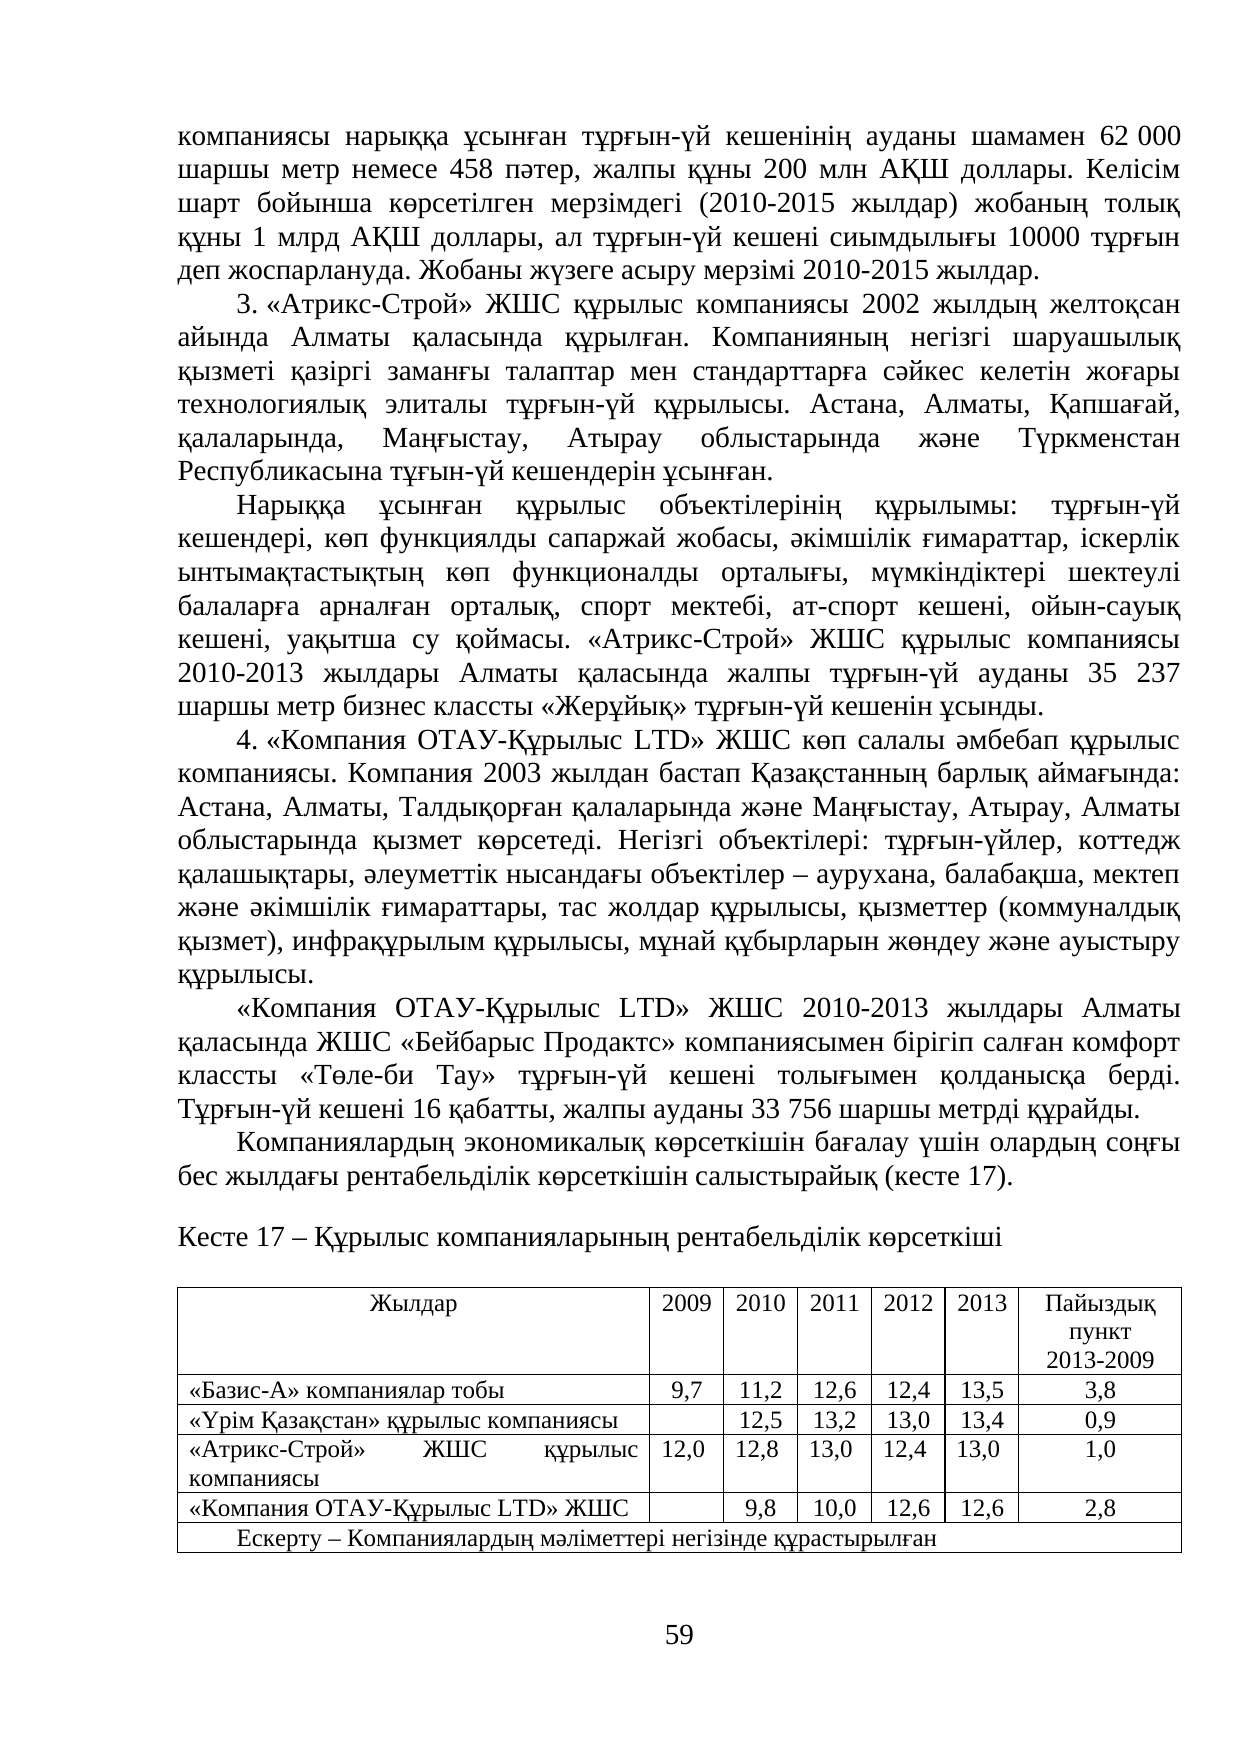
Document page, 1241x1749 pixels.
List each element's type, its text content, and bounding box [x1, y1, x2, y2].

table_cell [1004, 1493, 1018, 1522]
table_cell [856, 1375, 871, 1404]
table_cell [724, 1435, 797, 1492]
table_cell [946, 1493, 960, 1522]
text Компаниялардың экономикалық көрсеткішін бағалау үшін олардың соңғы бес жылдағы рентабельділік көрсеткішін салыстырайық (кесте 17). [177, 1124, 1181, 1191]
text «Компания ОТАУ-Құрылыс LTD» ЖШС 2010-2013 жылдары Алматы қаласында ЖШС «Бейбарыс Продактс» компаниясымен бірігіп салған комфорт классты «Төле-би Тау» тұрғын-үй кешені толығымен қолданысқа берді. Тұрғын-үй кешені 16 қабатты, жалпы ауданы 33 756 шаршы метрді құрайды. [177, 990, 1181, 1124]
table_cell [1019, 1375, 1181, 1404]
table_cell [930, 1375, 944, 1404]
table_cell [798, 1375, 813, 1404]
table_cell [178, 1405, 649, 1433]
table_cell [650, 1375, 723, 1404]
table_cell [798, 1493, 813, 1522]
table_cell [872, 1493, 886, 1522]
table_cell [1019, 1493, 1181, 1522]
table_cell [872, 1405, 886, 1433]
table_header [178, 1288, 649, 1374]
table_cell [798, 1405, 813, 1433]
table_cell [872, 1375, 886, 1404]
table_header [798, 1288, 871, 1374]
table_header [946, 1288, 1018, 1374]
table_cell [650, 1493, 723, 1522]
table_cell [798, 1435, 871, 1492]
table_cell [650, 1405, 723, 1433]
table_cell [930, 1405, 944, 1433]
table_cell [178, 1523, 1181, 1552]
text Нарыққа ұсынған құрылыс объектілерінің құрылымы: тұрғын-үй кешендері, көп функциялды сапаржай жобасы, әкімшілік ғимараттар, іскерлік ынтымақтастықтың көп функционалды орталығы, мүмкіндіктері шектеулі балаларға арналған орталық, спорт мектебі, ат-спорт кешені, ойын-сауық кешені, уақытша су қоймасы. «Атрикс-Строй» ЖШС құрылыс компаниясы 2010-2013 жылдары Алматы қаласында жалпы тұрғын-үй ауданы 35 237 шаршы метр бизнес классты «Жерұйық» тұрғын-үй кешенін ұсынды. [177, 487, 1181, 722]
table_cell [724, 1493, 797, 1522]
list «Компания ОТАУ-Құрылыс LTD» ЖШС көп салалы әмбебап құрылыс компаниясы. Компания 2003 жылдан бастап Қазақстанның барлық аймағында: Астана, Алматы, Талдықорған қалаларында және Маңғыстау, Атырау, Алматы облыстарында қызмет көрсетеді. Негізгі объектілері: тұрғын-үйлер, коттедж қалашықтары, әлеуметтік нысандағы объектілер – аурухана, балабақша, мектеп және әкімшілік ғимараттары, тас жолдар құрылысы, қызметтер (коммуналдық қызмет), инфрақұрылым құрылысы, мұнай құбырларын жөндеу және ауыстыру құрылысы. [177, 722, 1181, 990]
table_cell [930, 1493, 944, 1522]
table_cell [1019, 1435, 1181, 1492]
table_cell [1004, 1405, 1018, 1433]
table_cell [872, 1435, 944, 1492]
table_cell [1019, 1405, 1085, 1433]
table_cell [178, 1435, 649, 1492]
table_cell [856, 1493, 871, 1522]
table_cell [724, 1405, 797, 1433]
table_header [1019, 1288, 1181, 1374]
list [177, 118, 1181, 286]
text Кесте 17 – Құрылыс компанияларының рентабельділік көрсеткіші [177, 1219, 1181, 1253]
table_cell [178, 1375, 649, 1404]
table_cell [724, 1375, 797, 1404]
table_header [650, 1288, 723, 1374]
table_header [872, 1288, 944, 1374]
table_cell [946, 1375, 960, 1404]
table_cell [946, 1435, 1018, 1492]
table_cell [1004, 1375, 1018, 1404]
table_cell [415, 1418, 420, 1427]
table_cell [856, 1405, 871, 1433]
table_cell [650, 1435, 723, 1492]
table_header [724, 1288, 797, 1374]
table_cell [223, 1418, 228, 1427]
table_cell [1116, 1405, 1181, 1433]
list «Атрикс-Строй» ЖШС құрылыс компаниясы 2002 жылдың желтоқсан айында Алматы қаласында құрылған. Компанияның негізгі шаруашылық қызметі қазіргі заманғы талаптар мен стандарттарға сәйкес келетін жоғары технологиялық элиталы тұрғын-үй құрылысы. Астана, Алматы, Қапшағай, қалаларында, Маңғыстау, Атырау облыстарында және Түркменстан Республикасына тұғын-үй кешендерін ұсынған. [177, 286, 1181, 487]
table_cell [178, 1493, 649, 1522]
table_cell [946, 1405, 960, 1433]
